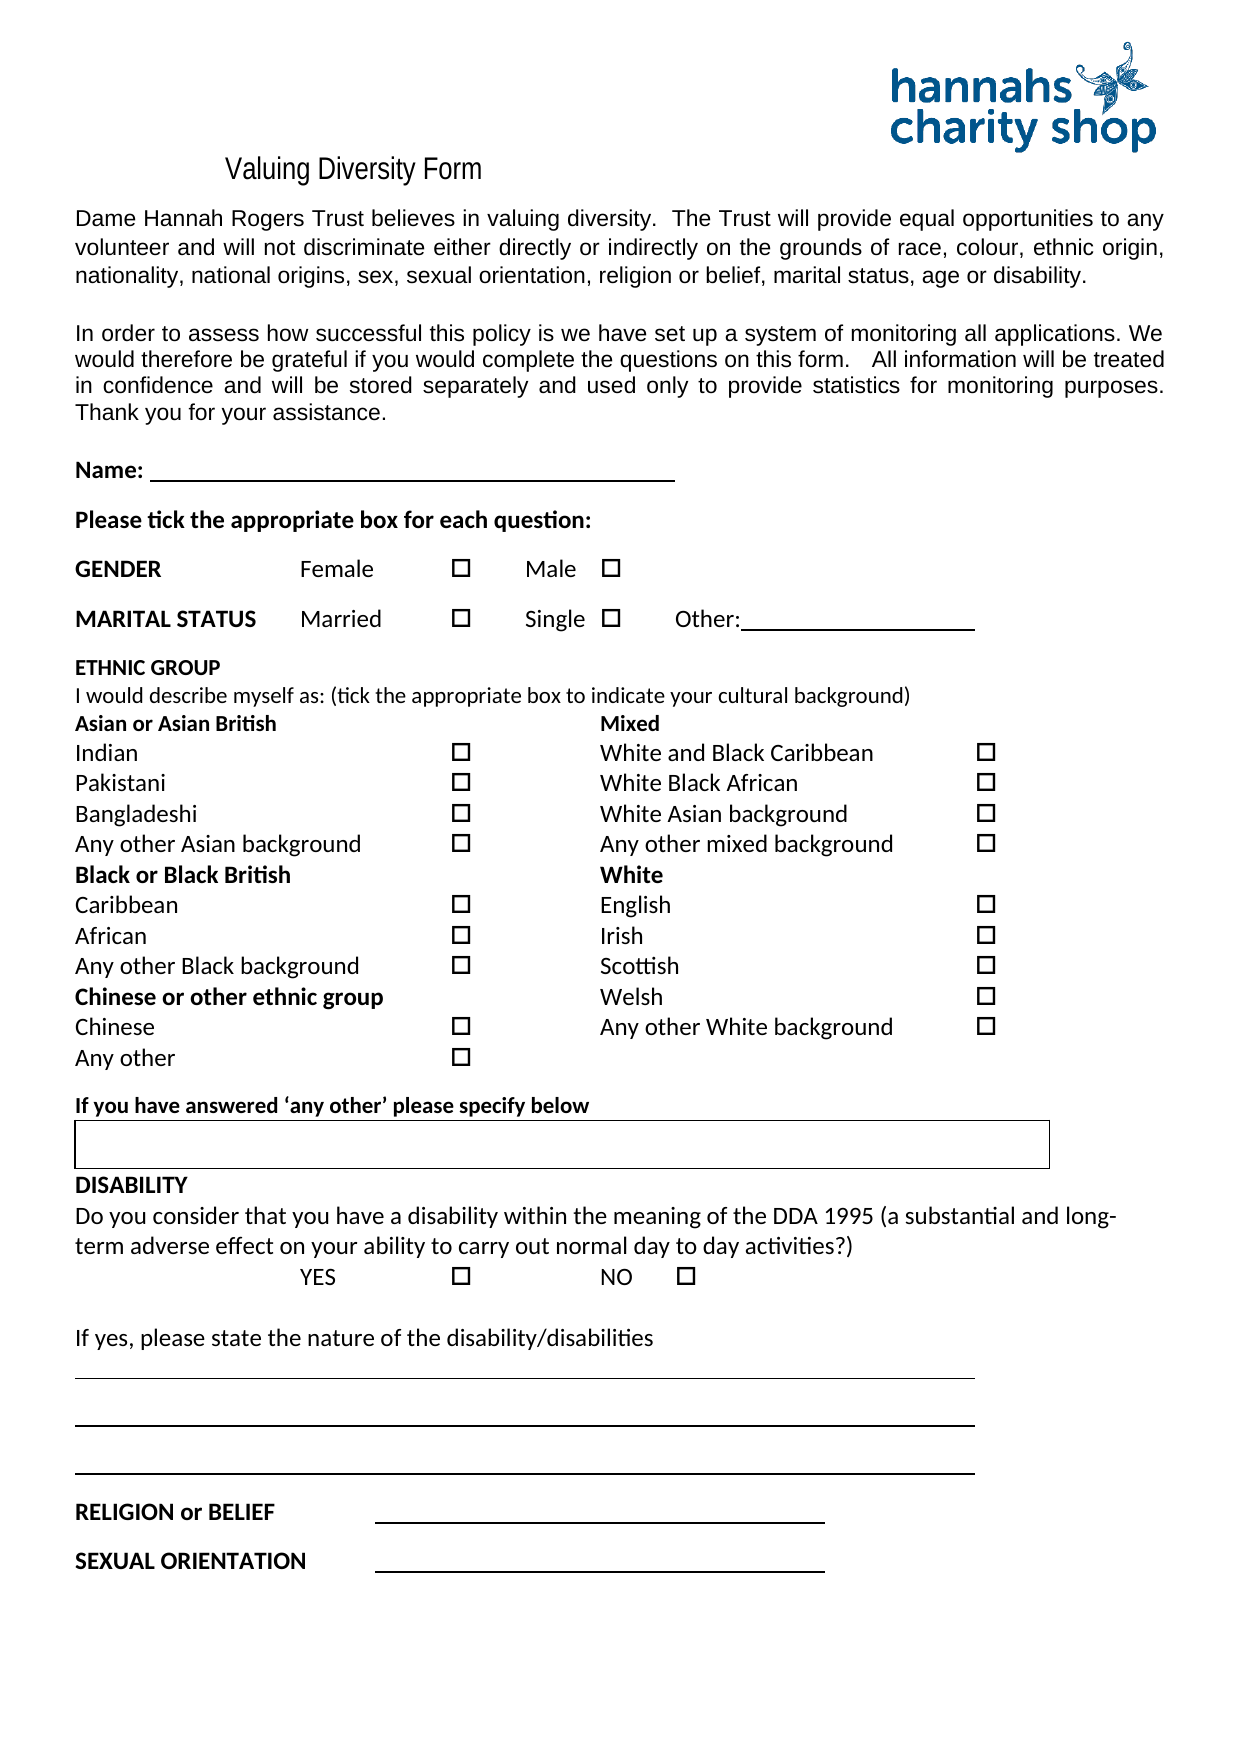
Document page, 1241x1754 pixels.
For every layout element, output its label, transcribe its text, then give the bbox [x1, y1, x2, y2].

text SEXUAL ORIENTATION [75, 1546, 1165, 1576]
table_header [76, 1121, 1049, 1168]
text Please tick the appropriate box for each question: [75, 504, 1165, 534]
text Chinese or other ethnic group Welsh [75, 981, 1165, 1011]
text If you have answered ‘any other’ please specify below [75, 1092, 1165, 1119]
text African Irish [75, 920, 1165, 950]
text Any other [75, 1042, 1165, 1072]
text In order to assess how successful this policy is we have set up a system of monitoring all applications. We would therefore be grateful if you would complete the questions on this form. All information will be treated in confidence and will be stored separately and used only to provide statistics for monitoring purposes. Thank you for your assistance. [75, 320, 1165, 425]
text MARITAL STATUS Married Single Other: [75, 603, 1165, 634]
text RELIGION or BELIEF [75, 1496, 1165, 1526]
text Indian White and Black Caribbean [75, 737, 1165, 767]
text Name: [75, 454, 1165, 485]
text Do you consider that you have a disability within the meaning of the DDA 1995 (a substantial and long-term adverse effect on your ability to carry out normal day to day activities?) [75, 1200, 1165, 1261]
text Bangladeshi White Asian background [75, 798, 1165, 828]
text Chinese Any other White background [75, 1011, 1165, 1042]
text DISABILITY [75, 1169, 1165, 1200]
text Caribbean English [75, 889, 1165, 920]
text Pakistani White Black African [75, 767, 1165, 798]
text Valuing Diversity Form [225, 150, 1165, 186]
text If yes, please state the nature of the disability/disabilities [75, 1322, 1165, 1352]
text Any other Asian background Any other mixed background [75, 828, 1165, 859]
picture [889, 35, 1163, 150]
text Black or Black British White [75, 859, 1165, 889]
text GENDER Female Male [75, 553, 1165, 584]
text ETHNIC GROUP [75, 653, 1165, 681]
text Dame Hannah Rogers Trust believes in valuing diversity. The Trust will provide equal opportunities to any volunteer and will not discriminate either directly or indirectly on the grounds of race, colour, ethnic origin, nationality, national origins, sex, sexual orientation, religion or belief, marital status, age or disability. [75, 205, 1165, 288]
text Any other Black background Scottish [75, 950, 1165, 981]
text YES NO [225, 1261, 1165, 1291]
text Asian or Asian British Mixed [75, 709, 1165, 737]
text I would describe myself as: (tick the appropriate box to indicate your cultural background) [75, 681, 1165, 709]
